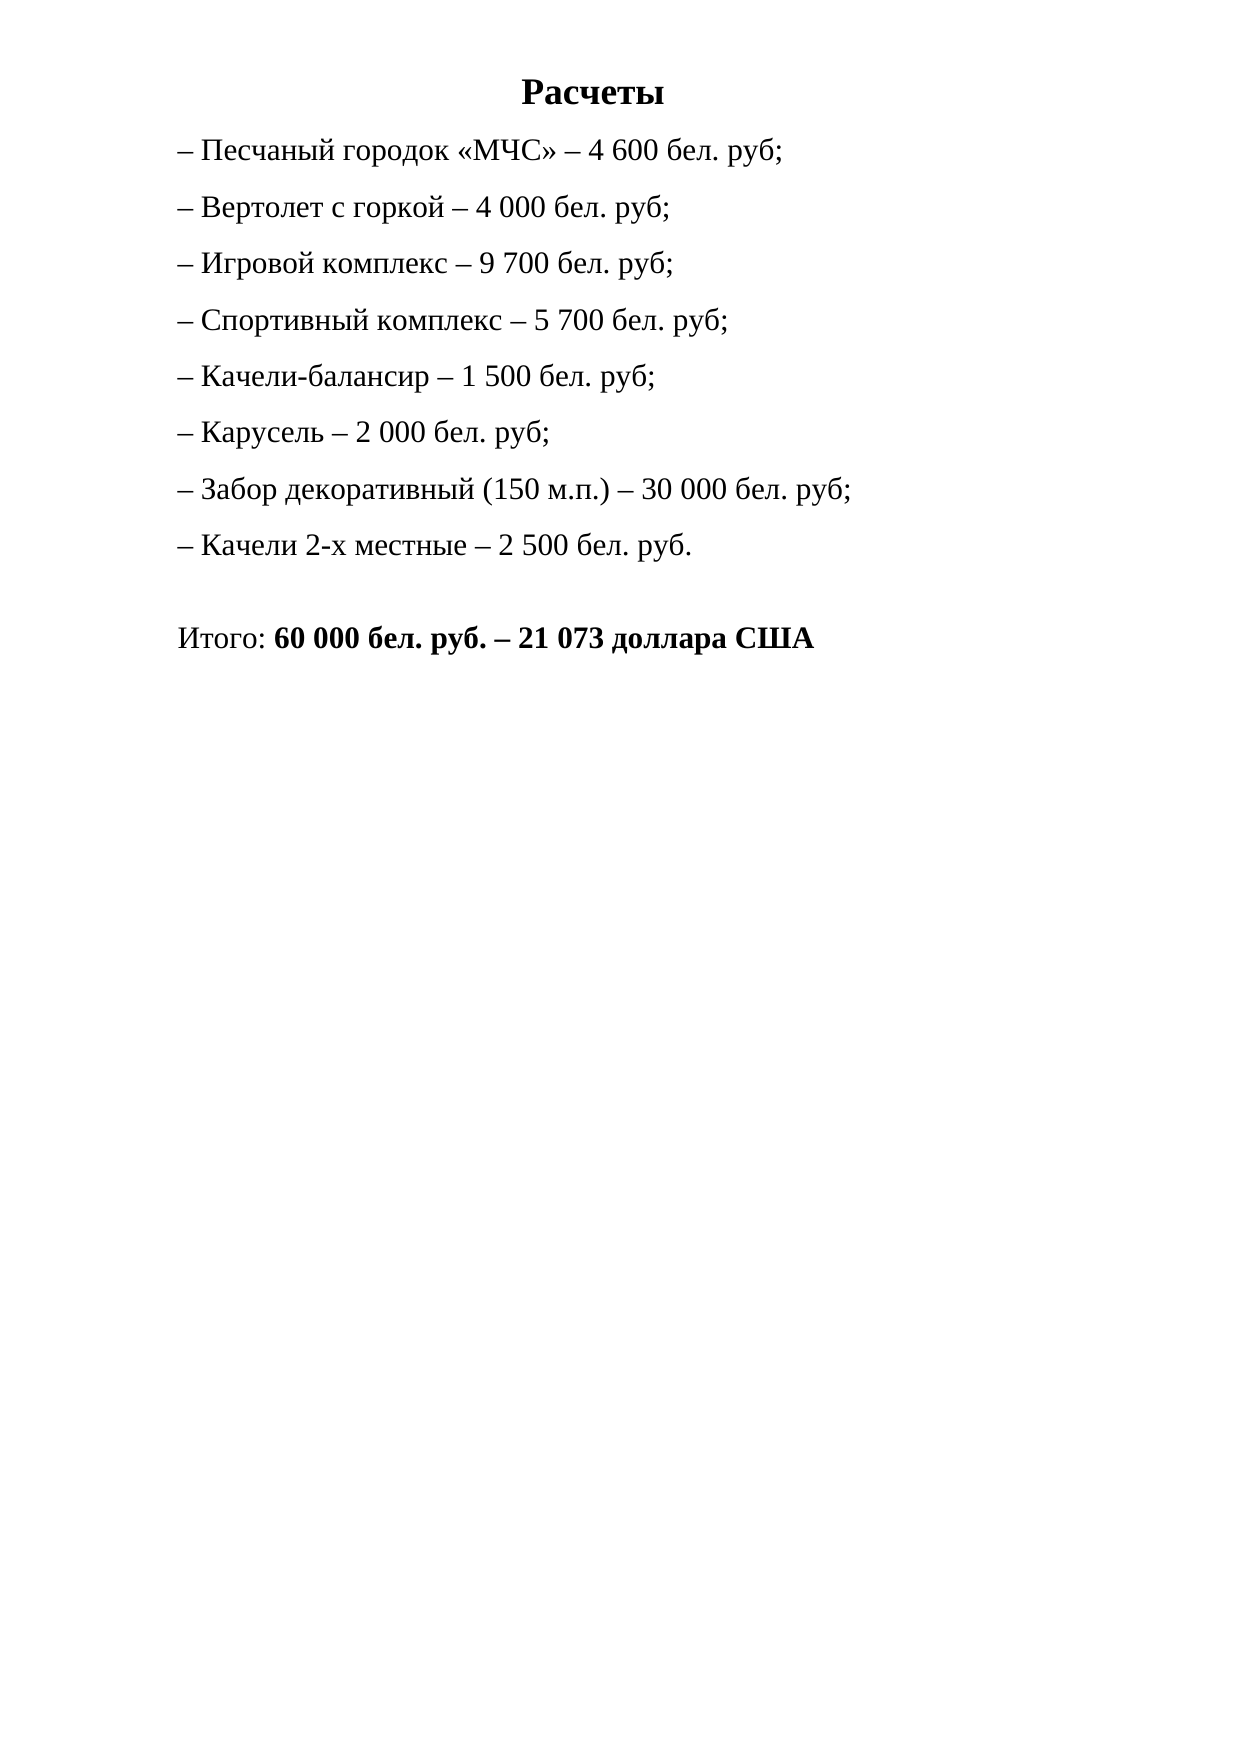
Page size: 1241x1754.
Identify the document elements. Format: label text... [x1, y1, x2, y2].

text – Качели 2-х местные – 2 500 бел. руб. [177, 511, 1152, 567]
text – Вертолет с горкой – 4 000 бел. руб; [177, 172, 1152, 228]
text Расчеты [521, 59, 1152, 116]
text Итого: 60 000 бел. руб. – 21 073 доллара США [177, 624, 1152, 655]
text – Спортивный комплекс – 5 700 бел. руб; [177, 285, 1152, 341]
text – Песчаный городок «МЧС» – 4 600 бел. руб; [177, 116, 1152, 172]
text – Качели-балансир – 1 500 бел. руб; [177, 341, 1152, 398]
text – Забор декоративный (150 м.п.) – 30 000 бел. руб; [177, 454, 1152, 511]
text – Карусель – 2 000 бел. руб; [177, 398, 1152, 454]
text – Игровой комплекс – 9 700 бел. руб; [177, 228, 1152, 285]
